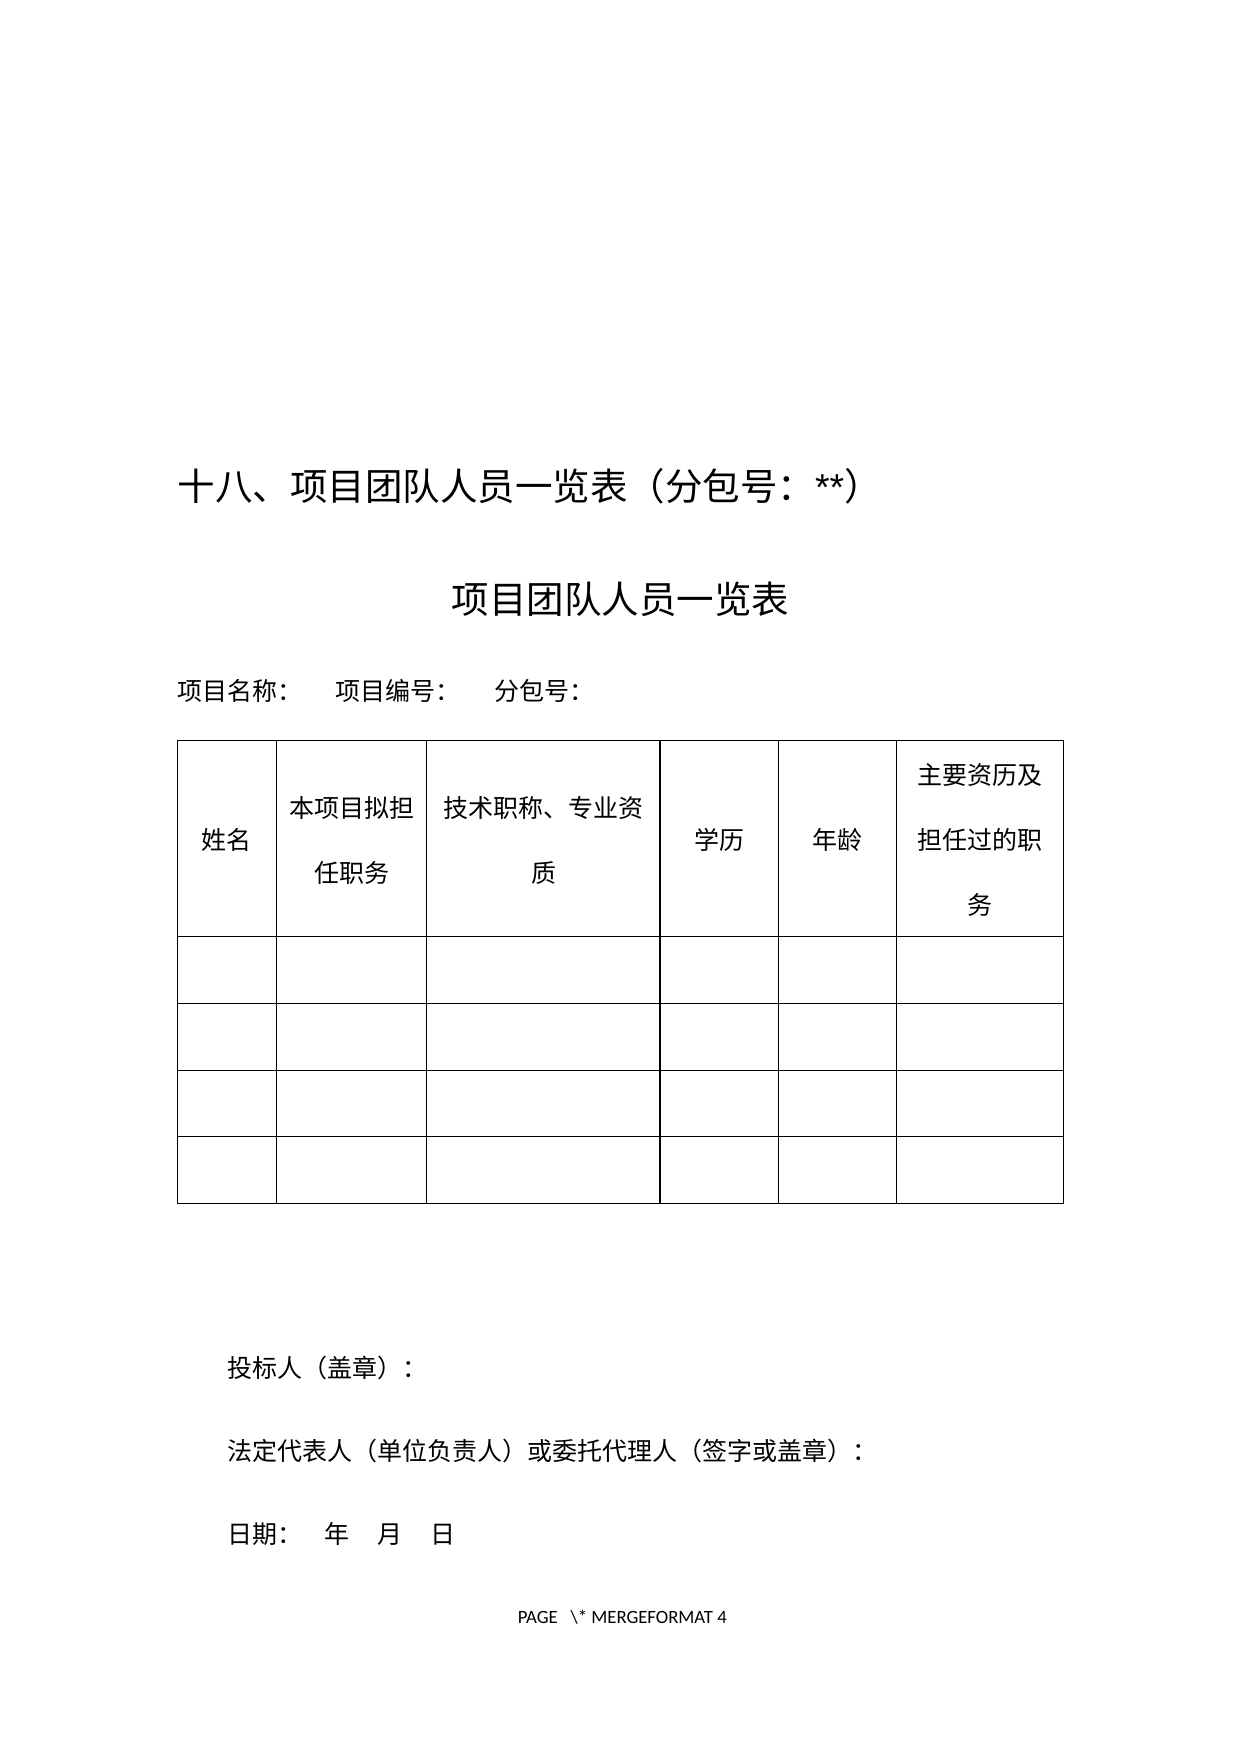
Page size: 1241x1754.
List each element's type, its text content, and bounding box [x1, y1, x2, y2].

table_header 姓名 [178, 741, 276, 936]
table_cell [897, 937, 1063, 1003]
text 项目团队人员一览表 [177, 565, 1063, 630]
table_header 本项目拟担任职务 [277, 741, 426, 936]
text 法定代表人（单位负责人）或委托代理人（签字或盖章）： [177, 1417, 1063, 1482]
table_cell [779, 1071, 896, 1136]
table_cell [277, 1004, 426, 1069]
table_cell [277, 1071, 426, 1136]
table_cell [661, 1071, 778, 1136]
table_cell [779, 1004, 896, 1069]
table_cell [277, 937, 426, 1003]
table_cell [661, 1137, 778, 1203]
table_cell [427, 937, 659, 1003]
text 投标人（盖章）： [177, 1334, 1063, 1399]
table_header 学历 [661, 741, 778, 936]
table_header 技术职称、专业资质 [427, 741, 659, 936]
table_cell [779, 937, 896, 1003]
table_cell [427, 1004, 659, 1069]
table_cell [897, 1137, 1063, 1203]
table_cell [427, 1071, 659, 1136]
table_cell [178, 1137, 276, 1203]
table_cell [277, 1137, 426, 1203]
text 日期： 年 月 日 [177, 1500, 1063, 1565]
text 十八、项目团队人员一览表（分包号：**） [177, 452, 1063, 517]
table_cell [178, 1071, 276, 1136]
table_header 主要资历及担任过的职务 [897, 741, 1063, 936]
table_cell [427, 1137, 659, 1203]
table_header 年龄 [779, 741, 896, 936]
table_cell [178, 937, 276, 1003]
table_cell [897, 1004, 1063, 1069]
text 项目名称： 项目编号： 分包号： [177, 657, 1063, 722]
table_cell [897, 1071, 1063, 1136]
table_cell [178, 1004, 276, 1069]
table_cell [661, 1004, 778, 1069]
table_cell [779, 1137, 896, 1203]
table_cell [661, 937, 778, 1003]
